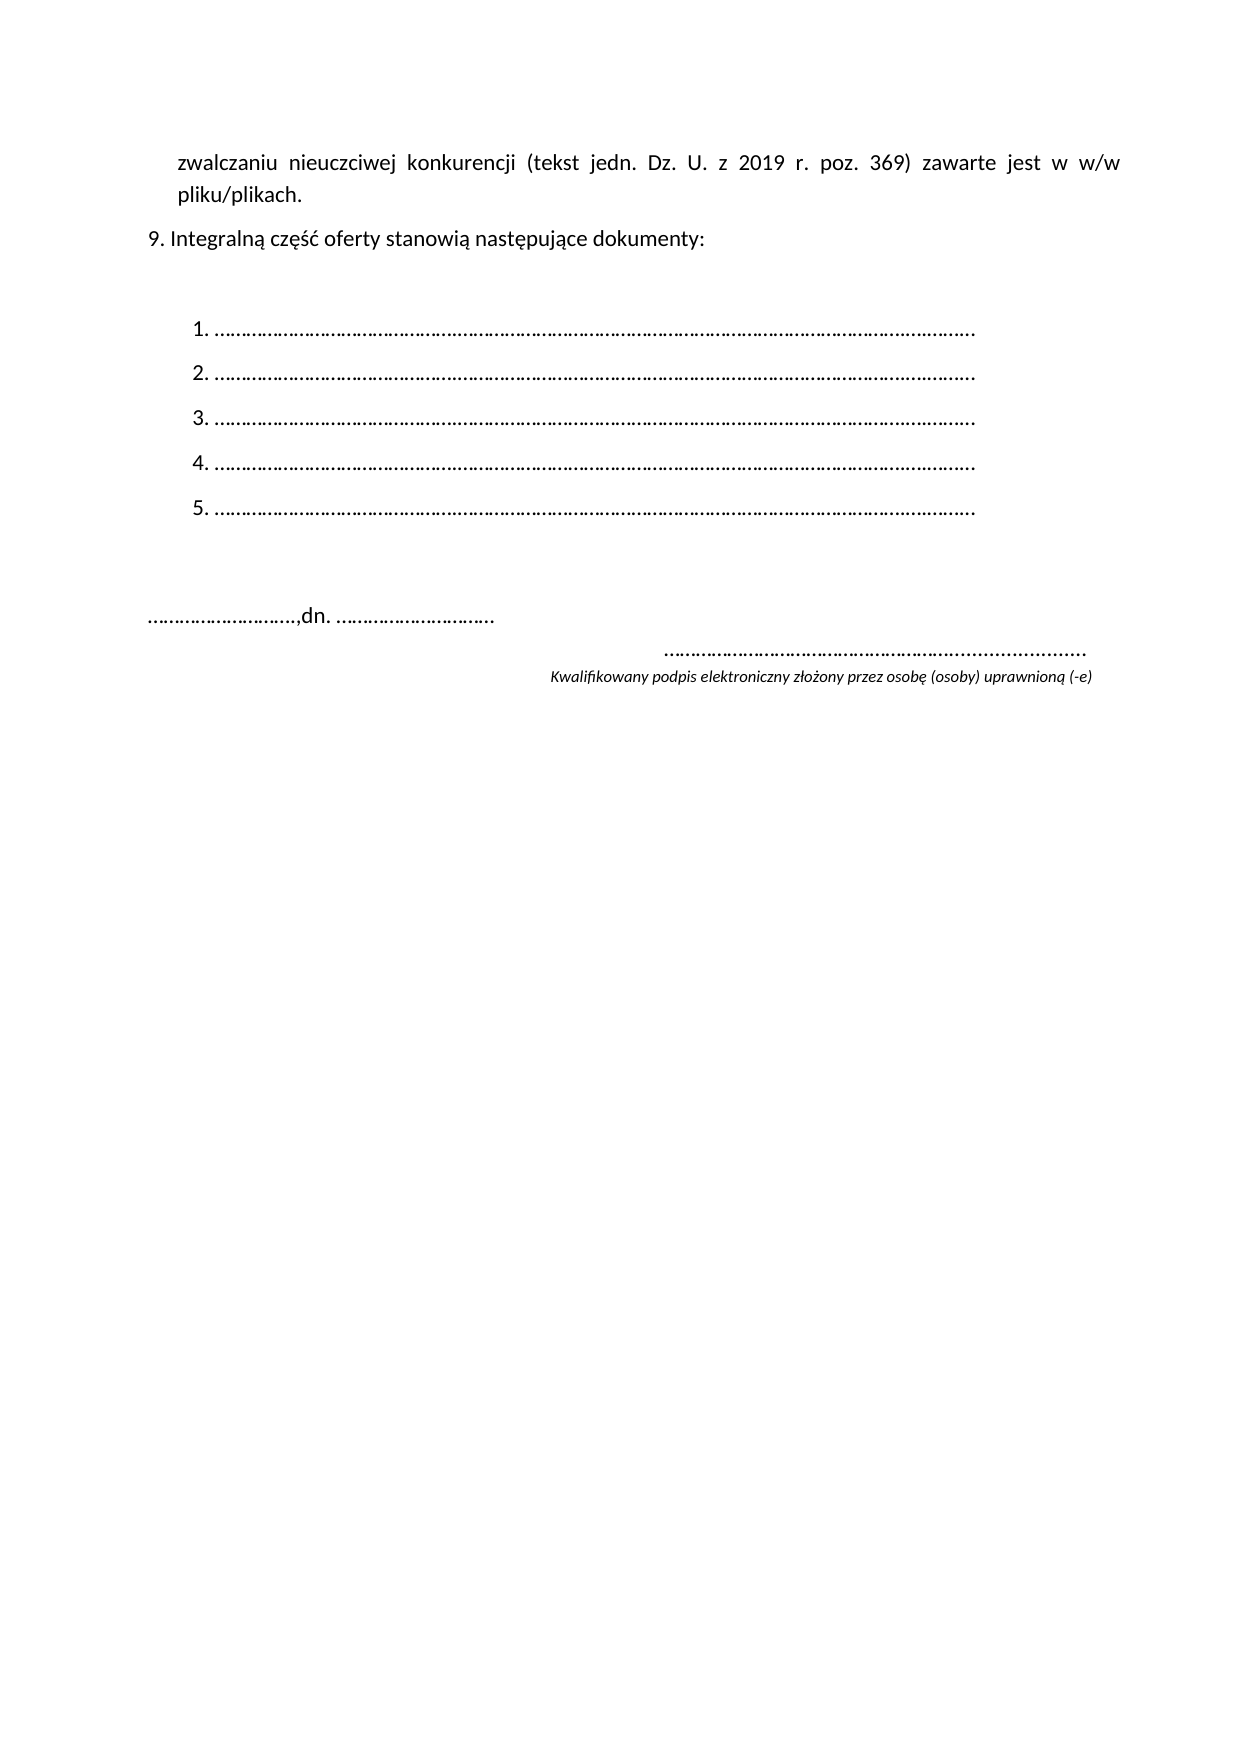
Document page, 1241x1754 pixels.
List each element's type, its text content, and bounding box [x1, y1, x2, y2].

text 4. ……………………………………….………………………………………………………………………….….……... [192, 448, 1122, 476]
text 5. ……………………………………….………………………………………………………………………….….……... [192, 493, 1122, 521]
text Kwalifikowany podpis elektroniczny złożony przez osobę (osoby) uprawnioną (-e) [516, 666, 1122, 686]
text 3. ……………………………………….………………………………………………………………………….….……... [192, 403, 1122, 431]
text 1. ……………………………………….………………………………………………………………………….….……... [192, 314, 1122, 342]
text ……………………….,dn. ………………………… [148, 602, 1122, 630]
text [148, 148, 1122, 208]
text ………………………………………………........................ [664, 634, 1122, 662]
text 9. Integralną część oferty stanowią następujące dokumenty: [148, 224, 1122, 252]
text 2. ……………………………………….………………………………………………………………………….….……... [192, 358, 1122, 387]
